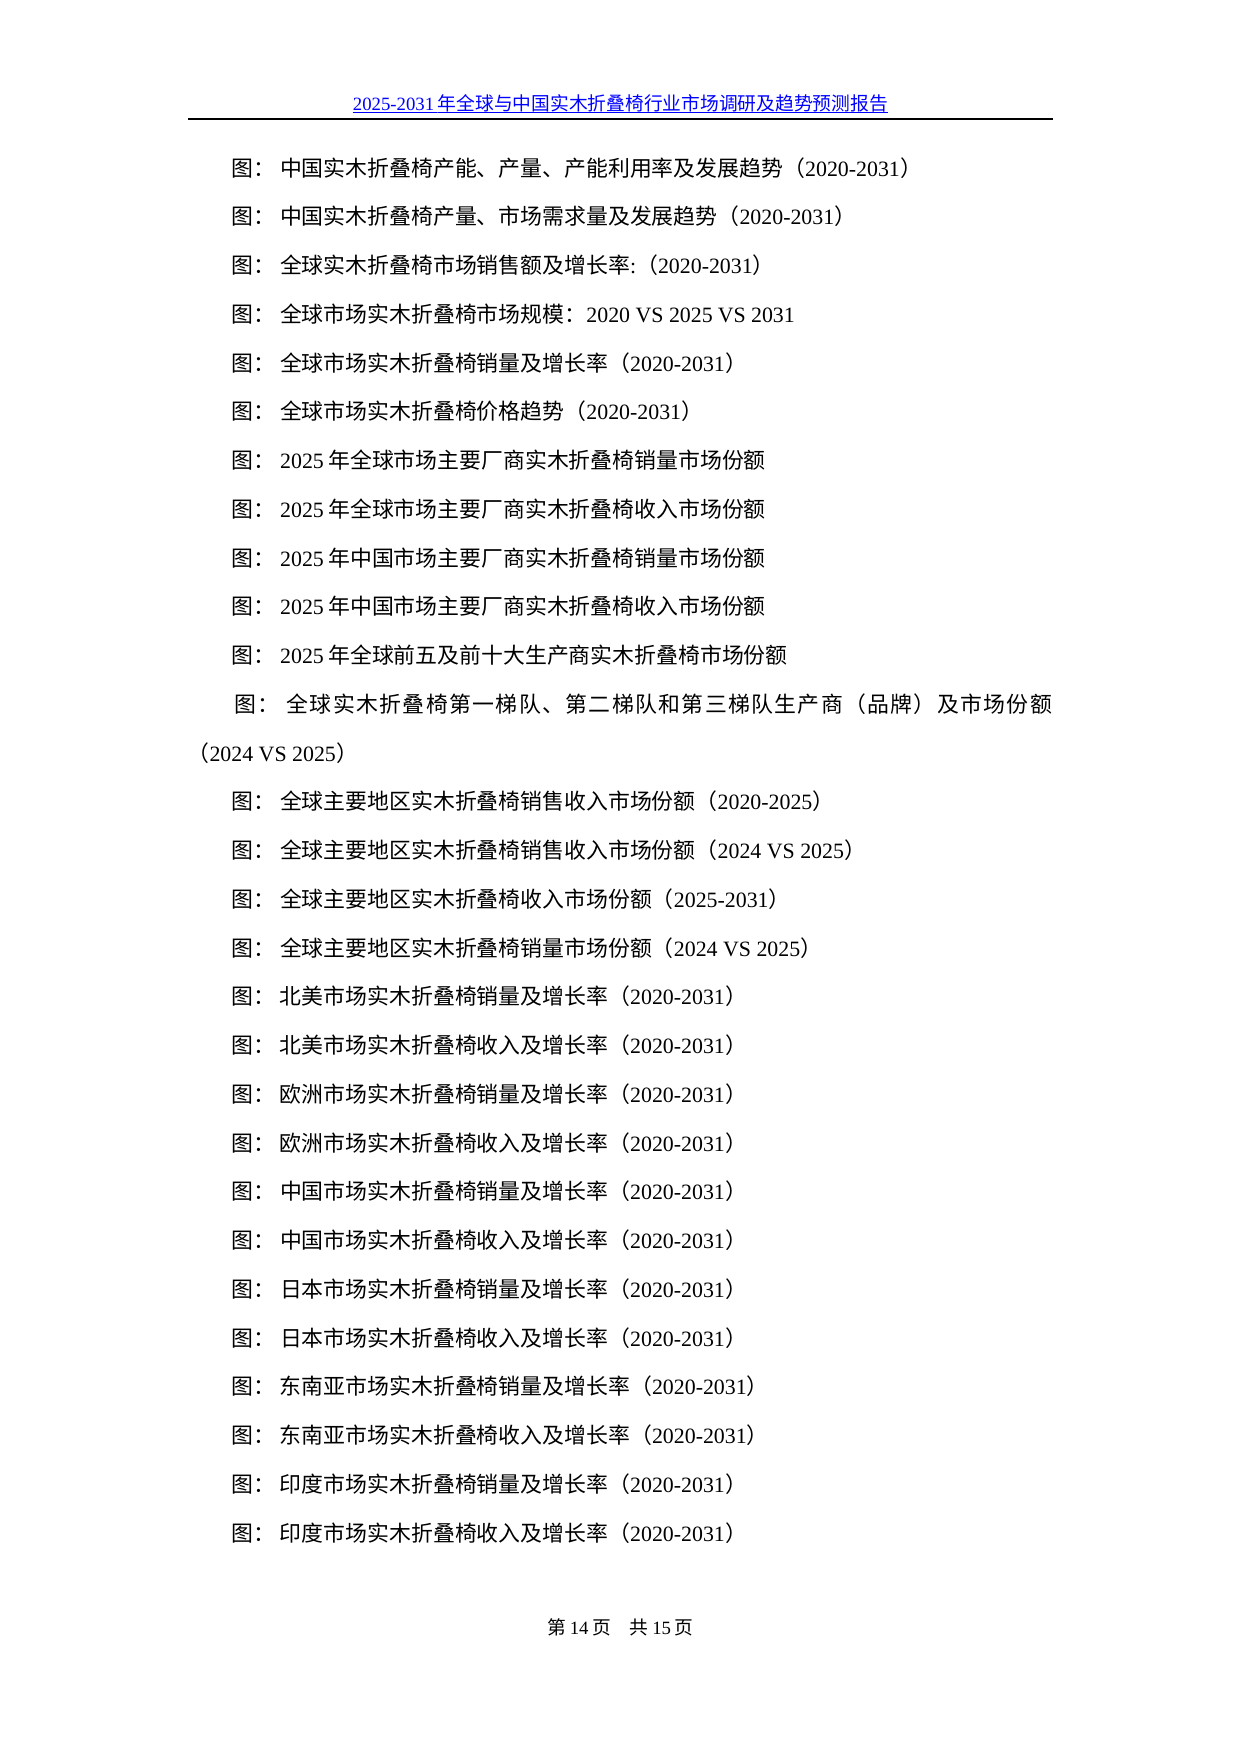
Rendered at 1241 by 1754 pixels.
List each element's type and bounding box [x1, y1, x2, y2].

text [187, 150, 1053, 1548]
